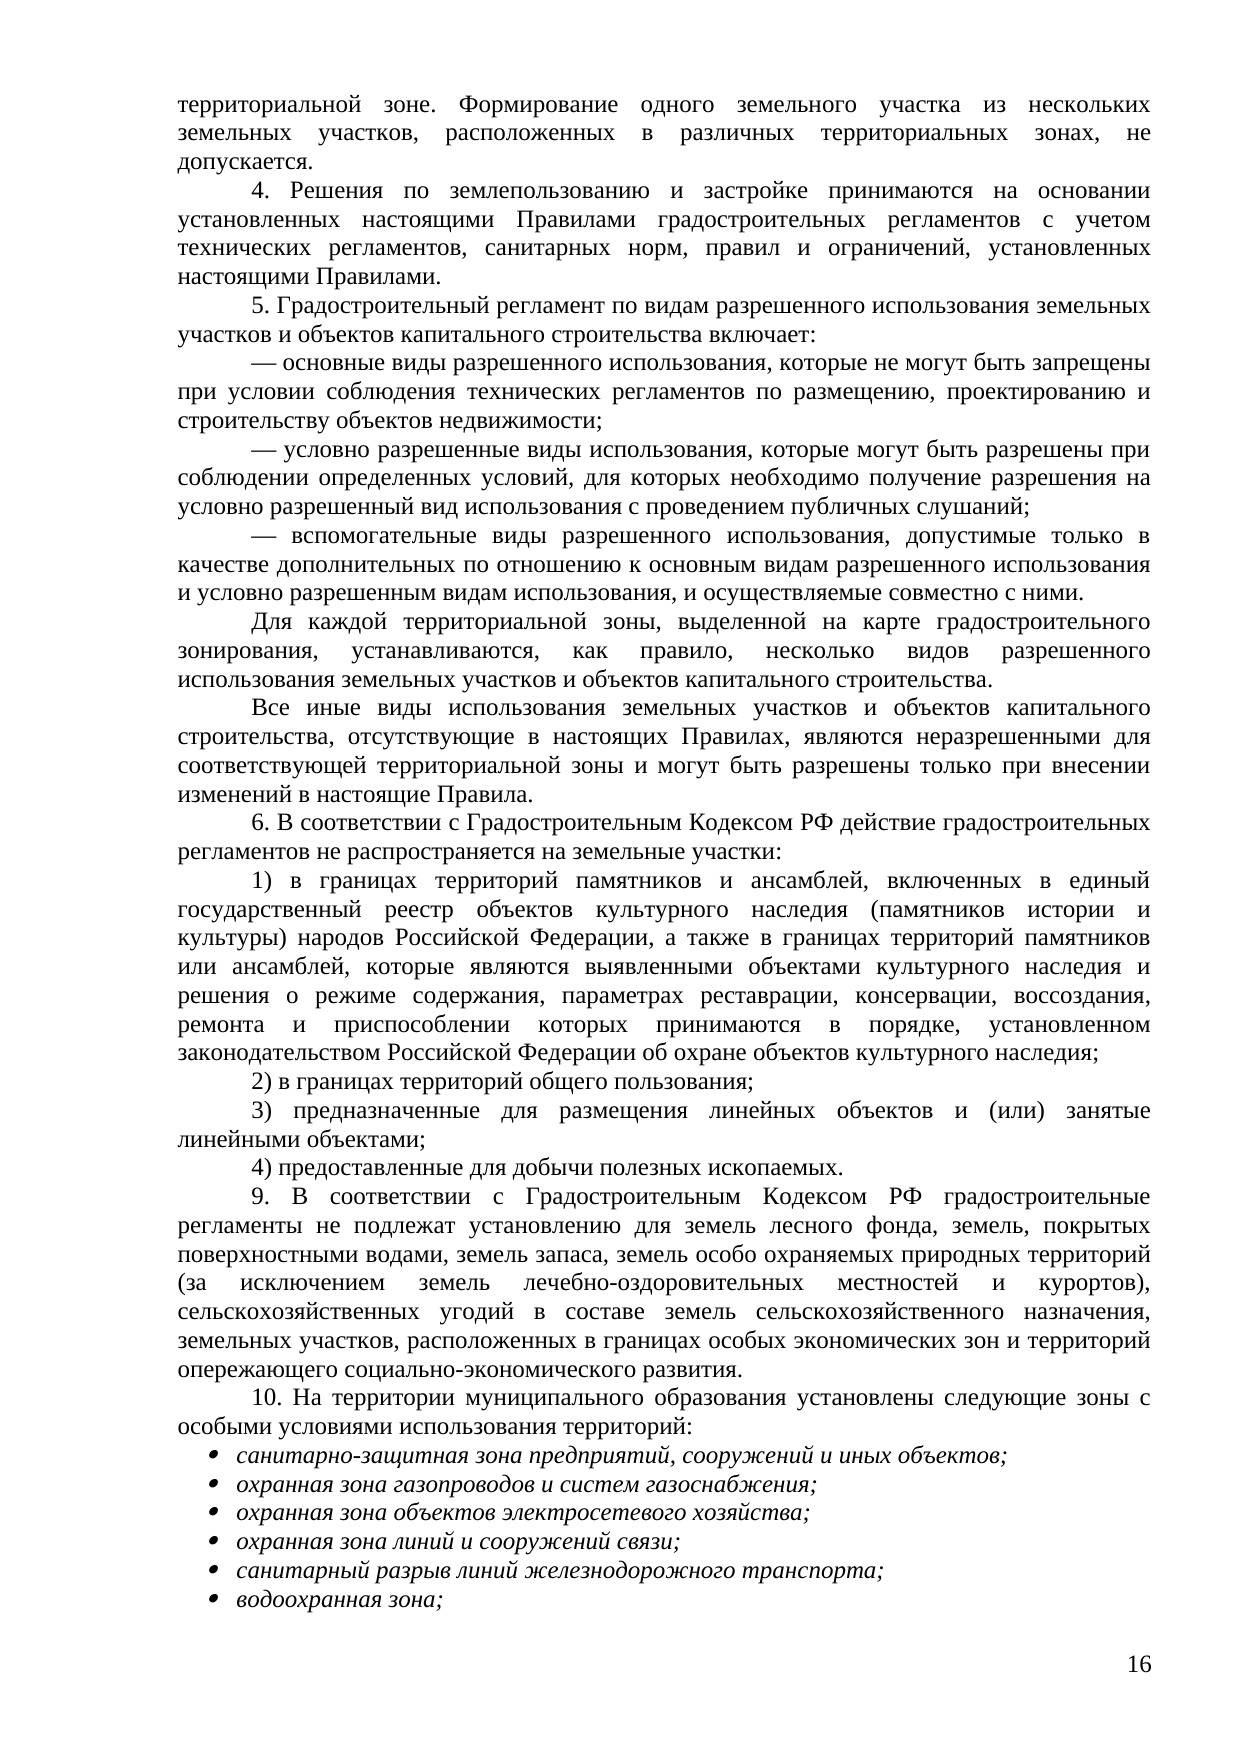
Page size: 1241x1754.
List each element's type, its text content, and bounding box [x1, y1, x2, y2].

text — основные виды разрешенного использования, которые не могут быть запрещены при условии соблюдения технических регламентов по размещению, проектированию и строительству объектов недвижимости; [177, 347, 1152, 434]
text Для каждой территориальной зоны, выделенной на карте градостроительного зонирования, устанавливаются, как правило, несколько видов разрешенного использования земельных участков и объектов капитального строительства. [177, 606, 1152, 692]
text — условно разрешенные виды использования, которые могут быть разрешены при соблюдении определенных условий, для которых необходимо получение разрешения на условно разрешенный вид использования с проведением публичных слушаний; [177, 434, 1152, 520]
text Все иные виды использования земельных участков и объектов капитального строительства, отсутствующие в настоящих Правилах, являются неразрешенными для соответствующей территориальной зоны и могут быть разрешены только при внесении изменений в настоящие Правила. [177, 692, 1152, 807]
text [177, 89, 1152, 175]
text — вспомогательные виды разрешенного использования, допустимые только в качестве дополнительных по отношению к основным видам разрешенного использования и условно разрешенным видам использования, и осуществляемые совместно с ними. [177, 520, 1152, 606]
text 5. Градостроительный регламент по видам разрешенного использования земельных участков и объектов капитального строительства включает: [177, 290, 1152, 347]
list водоохранная зона; [207, 1584, 1152, 1612]
list охранная зона объектов электросетевого хозяйства; [207, 1497, 1152, 1526]
list санитарно-защитная зона предприятий, сооружений и иных объектов; [207, 1440, 1152, 1469]
text 4. Решения по землепользованию и застройке принимаются на основании установленных настоящими Правилами градостроительных регламентов с учетом технических регламентов, санитарных норм, правил и ограничений, установленных настоящими Правилами. [177, 175, 1152, 290]
text 4) предоставленные для добычи полезных ископаемых. [177, 1152, 1152, 1181]
text 3) предназначенные для размещения линейных объектов и (или) занятые линейными объектами; [177, 1095, 1152, 1152]
text 10. На территории муниципального образования установлены следующие зоны с особыми условиями использования территорий: [177, 1382, 1152, 1440]
text 9. В соответствии с Градостроительным Кодексом РФ градостроительные регламенты не подлежат установлению для земель лесного фонда, земель, покрытых поверхностными водами, земель запаса, земель особо охраняемых природных территорий (за исключением земель лечебно-оздоровительных местностей и курортов), сельскохозяйственных угодий в составе земель сельскохозяйственного назначения, земельных участков, расположенных в границах особых экономических зон и территорий опережающего социально-экономического развития. [177, 1181, 1152, 1382]
text 6. В соответствии с Градостроительным Кодексом РФ действие градостроительных регламентов не распространяется на земельные участки: [177, 807, 1152, 865]
list охранная зона линий и сооружений связи; [207, 1526, 1152, 1555]
list охранная зона газопроводов и систем газоснабжения; [207, 1469, 1152, 1497]
text 1) в границах территорий памятников и ансамблей, включенных в единый государственный реестр объектов культурного наследия (памятников истории и культуры) народов Российской Федерации, а также в границах территорий памятников или ансамблей, которые являются выявленными объектами культурного наследия и решения о режиме содержания, параметрах реставрации, консервации, воссоздания, ремонта и приспособлении которых принимаются в порядке, установленном законодательством Российской Федерации об охране объектов культурного наследия; [177, 865, 1152, 1066]
list санитарный разрыв линий железнодорожного транспорта; [207, 1555, 1152, 1584]
text 2) в границах территорий общего пользования; [177, 1066, 1152, 1095]
